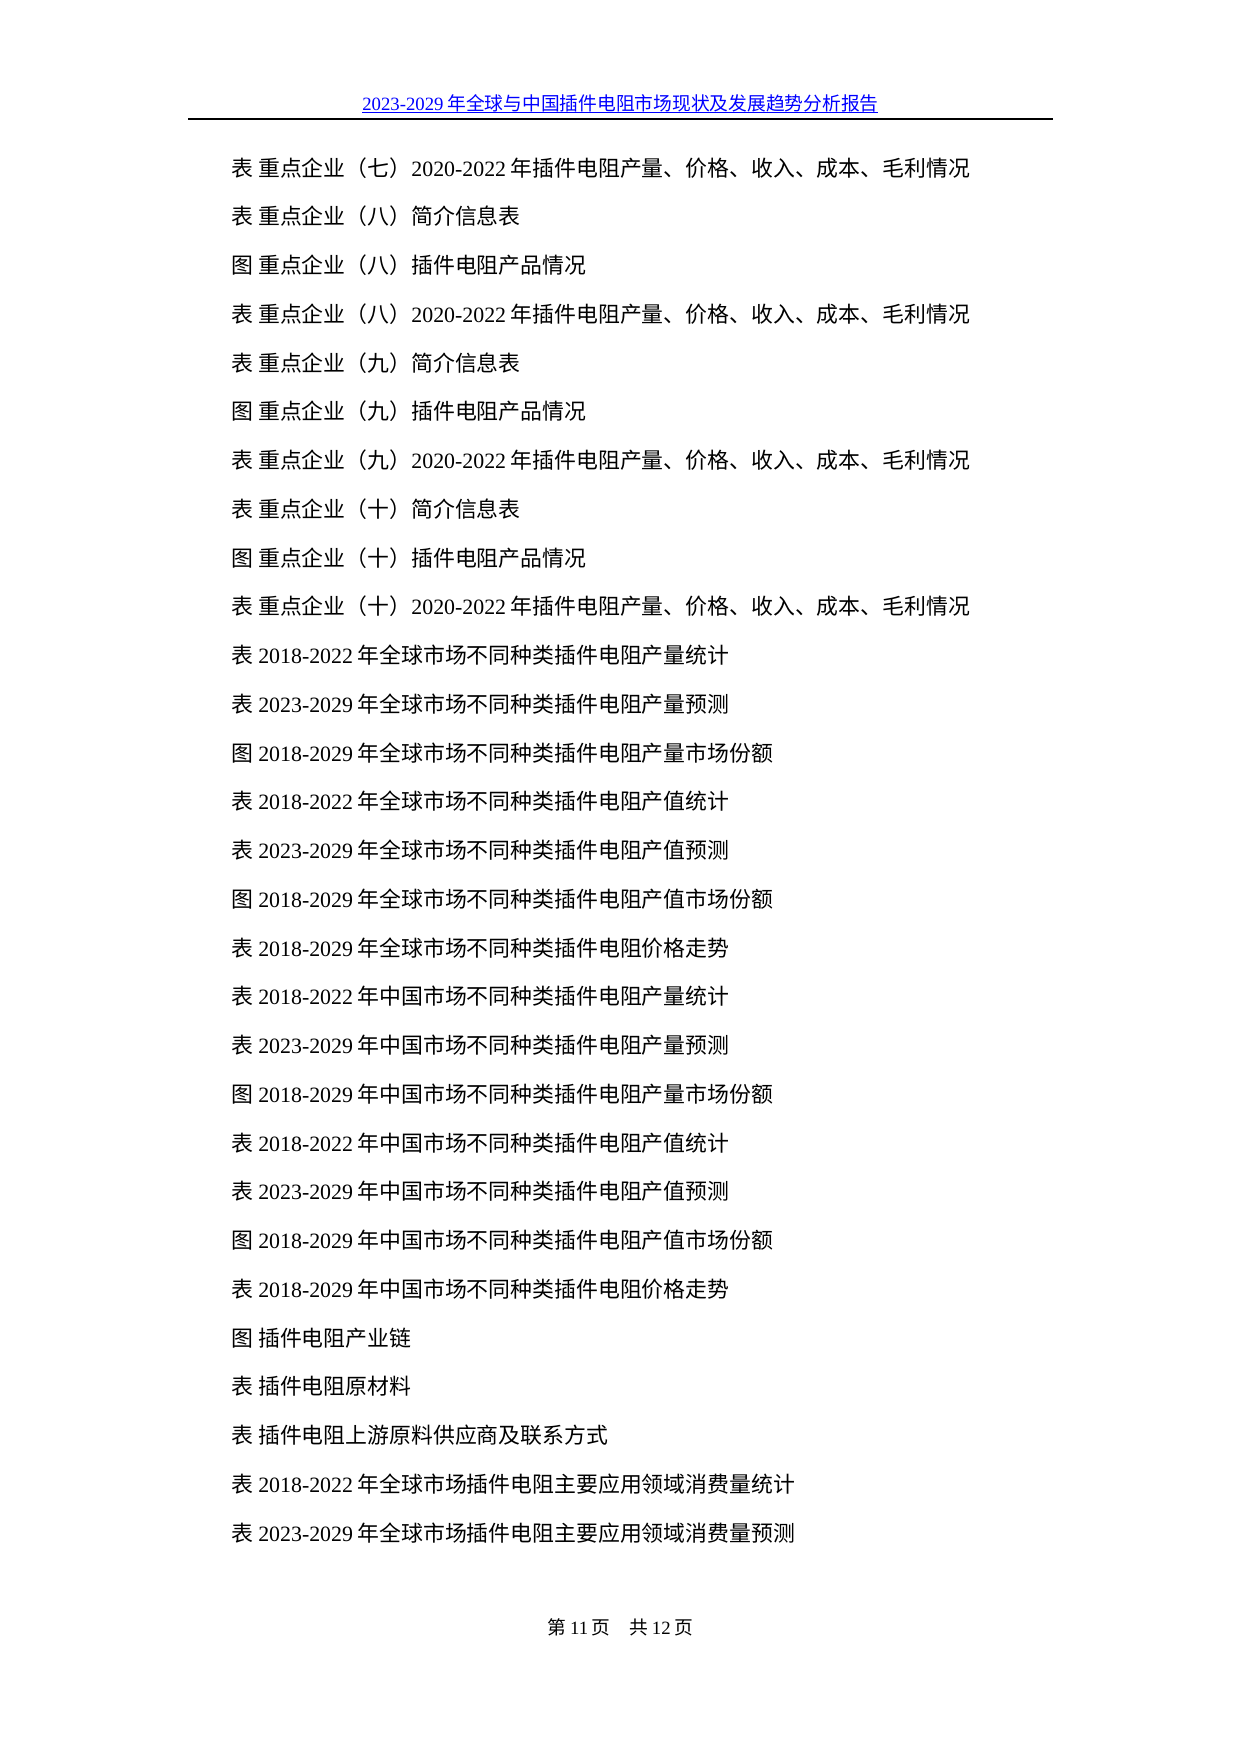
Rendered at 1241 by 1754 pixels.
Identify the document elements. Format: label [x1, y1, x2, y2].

text [187, 150, 1053, 1548]
